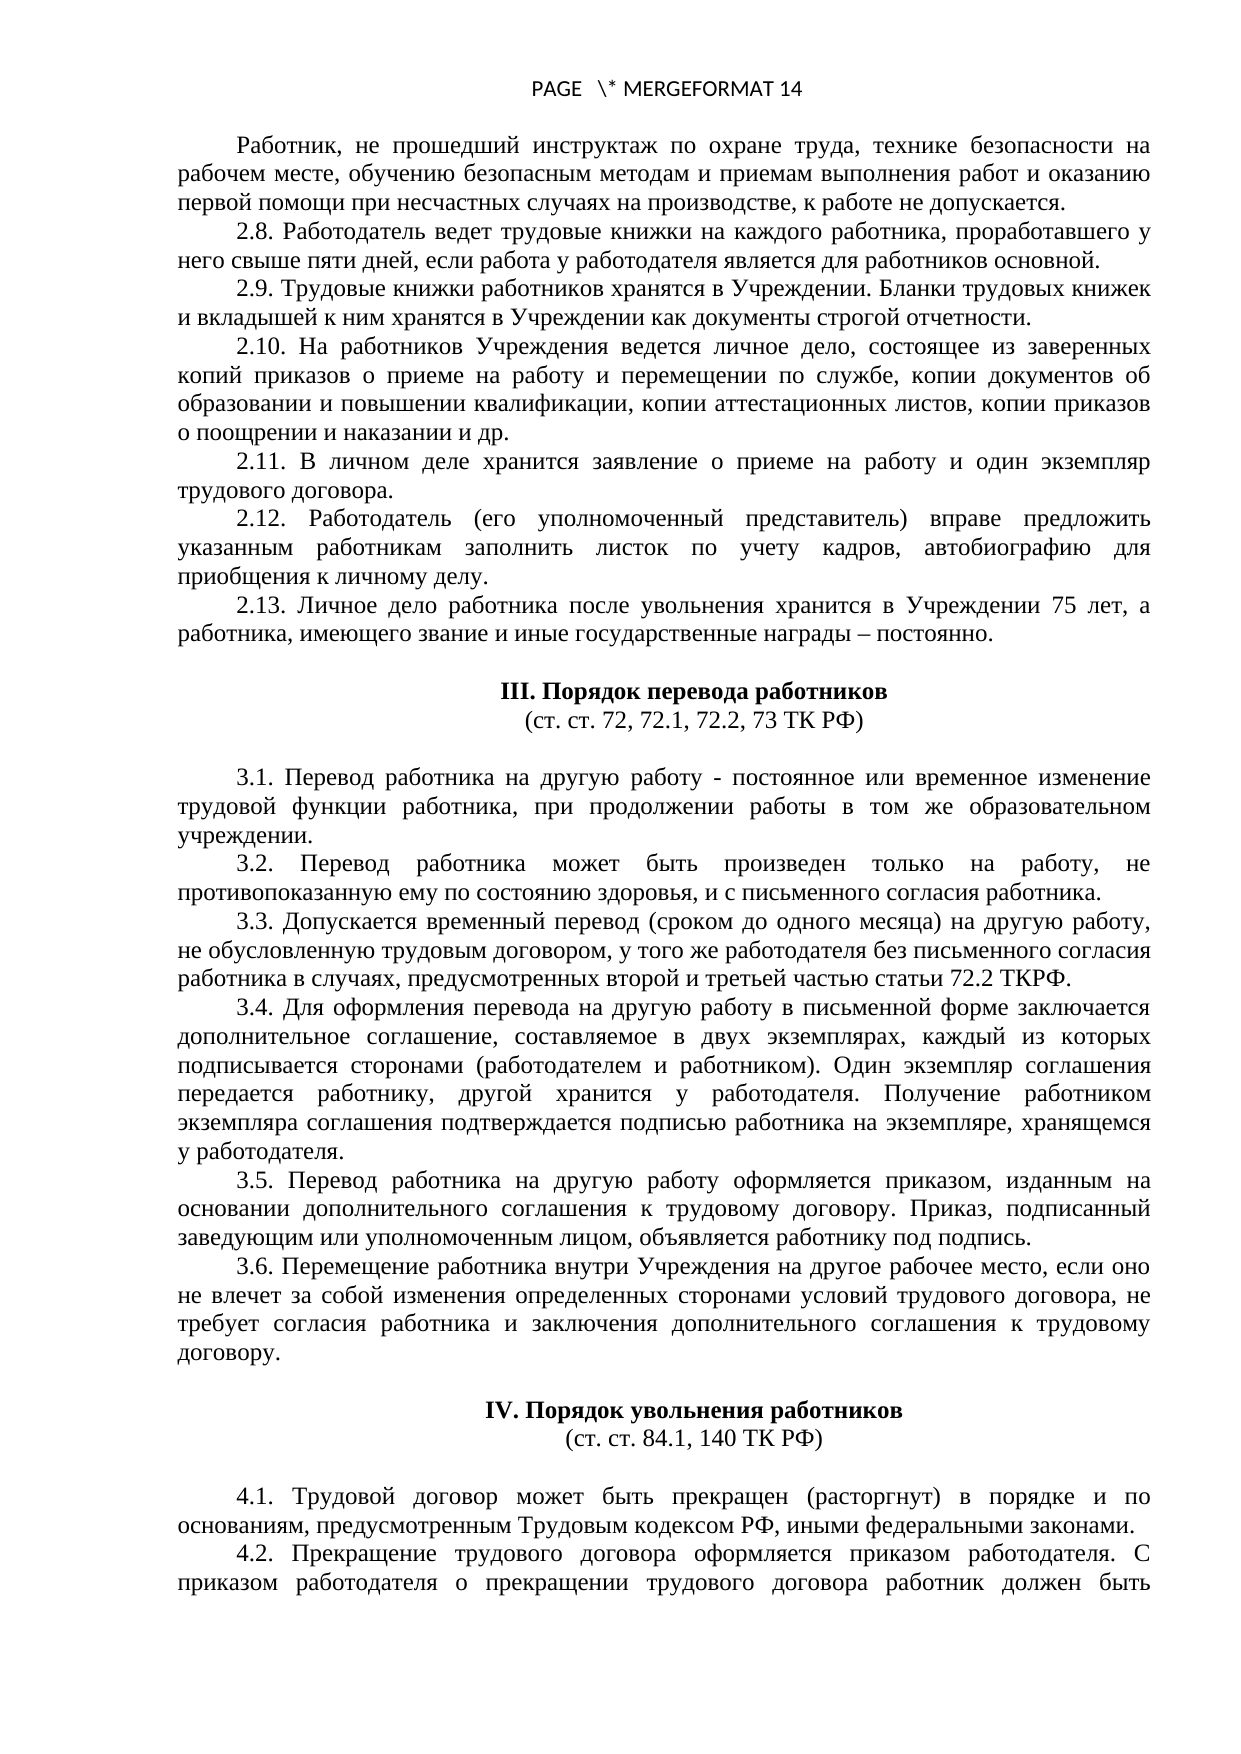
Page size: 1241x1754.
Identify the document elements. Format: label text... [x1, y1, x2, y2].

text (ст. ст. 72, 72.1, 72.2, 73 ТК РФ) [177, 705, 1152, 733]
text 4.1. Трудовой договор может быть прекращен (расторгнут) в порядке и по основаниям, предусмотренным Трудовым кодексом РФ, иными федеральными законами. [177, 1481, 1152, 1538]
text 3.1. Перевод работника на другую работу - постоянное или временное изменение трудовой функции работника, при продолжении работы в том же образовательном учреждении. [177, 762, 1152, 848]
text 2.13. Личное дело работника после увольнения хранится в Учреждении 75 лет, а работника, имеющего звание и иные государственные награды – постоянно. [177, 590, 1152, 647]
text (ст. ст. 84.1, 140 ТК РФ) [177, 1423, 1152, 1452]
text IV. Порядок увольнения работников [177, 1395, 1152, 1423]
text Работник, не прошедший инструктаж по охране труда, технике безопасности на рабочем месте, обучению безопасным методам и приемам выполнения работ и оказанию первой помощи при несчастных случаях на производстве, к работе не допускается. [177, 130, 1152, 216]
text 2.12. Работодатель (его уполномоченный представитель) вправе предложить указанным работникам заполнить листок по учету кадров, автобиографию для приобщения к личному делу. [177, 503, 1152, 590]
text 2.8. Работодатель ведет трудовые книжки на каждого работника, проработавшего у него свыше пяти дней, если работа у работодателя является для работников основной. [177, 216, 1152, 273]
text 2.11. В личном деле хранится заявление о приеме на работу и один экземпляр трудового договора. [177, 446, 1152, 503]
text 2.9. Трудовые книжки работников хранятся в Учреждении. Бланки трудовых книжек и вкладышей к ним хранятся в Учреждении как документы строгой отчетности. [177, 273, 1152, 331]
text 3.6. Перемещение работника внутри Учреждения на другое рабочее место, если оно не влечет за собой изменения определенных сторонами условий трудового договора, не требует согласия работника и заключения дополнительного соглашения к трудовому договору. [177, 1251, 1152, 1366]
text 3.3. Допускается временный перевод (сроком до одного месяца) на другую работу, не обусловленную трудовым договором, у того же работодателя без письменного согласия работника в случаях, предусмотренных второй и третьей частью статьи 72.2 ТКРФ. [177, 906, 1152, 992]
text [177, 1538, 1152, 1596]
text 3.5. Перевод работника на другую работу оформляется приказом, изданным на основании дополнительного соглашения к трудовому договору. Приказ, подписанный заведующим или уполномоченным лицом, объявляется работнику под подпись. [177, 1165, 1152, 1251]
text 2.10. На работников Учреждения ведется личное дело, состоящее из заверенных копий приказов о приеме на работу и перемещении по службе, копии документов об образовании и повышении квалификации, копии аттестационных листов, копии приказов о поощрении и наказании и др. [177, 331, 1152, 446]
text 3.4. Для оформления перевода на другую работу в письменной форме заключается дополнительное соглашение, составляемое в двух экземплярах, каждый из которых подписывается сторонами (работодателем и работником). Один экземпляр соглашения передается работнику, другой хранится у работодателя. Получение работником экземпляра соглашения подтверждается подписью работника на экземпляре, хранящемся у работодателя. [177, 992, 1152, 1165]
text III. Порядок перевода работников [177, 676, 1152, 705]
text 3.2. Перевод работника может быть произведен только на работу, не противопоказанную ему по состоянию здоровья, и с письменного согласия работника. [177, 848, 1152, 906]
